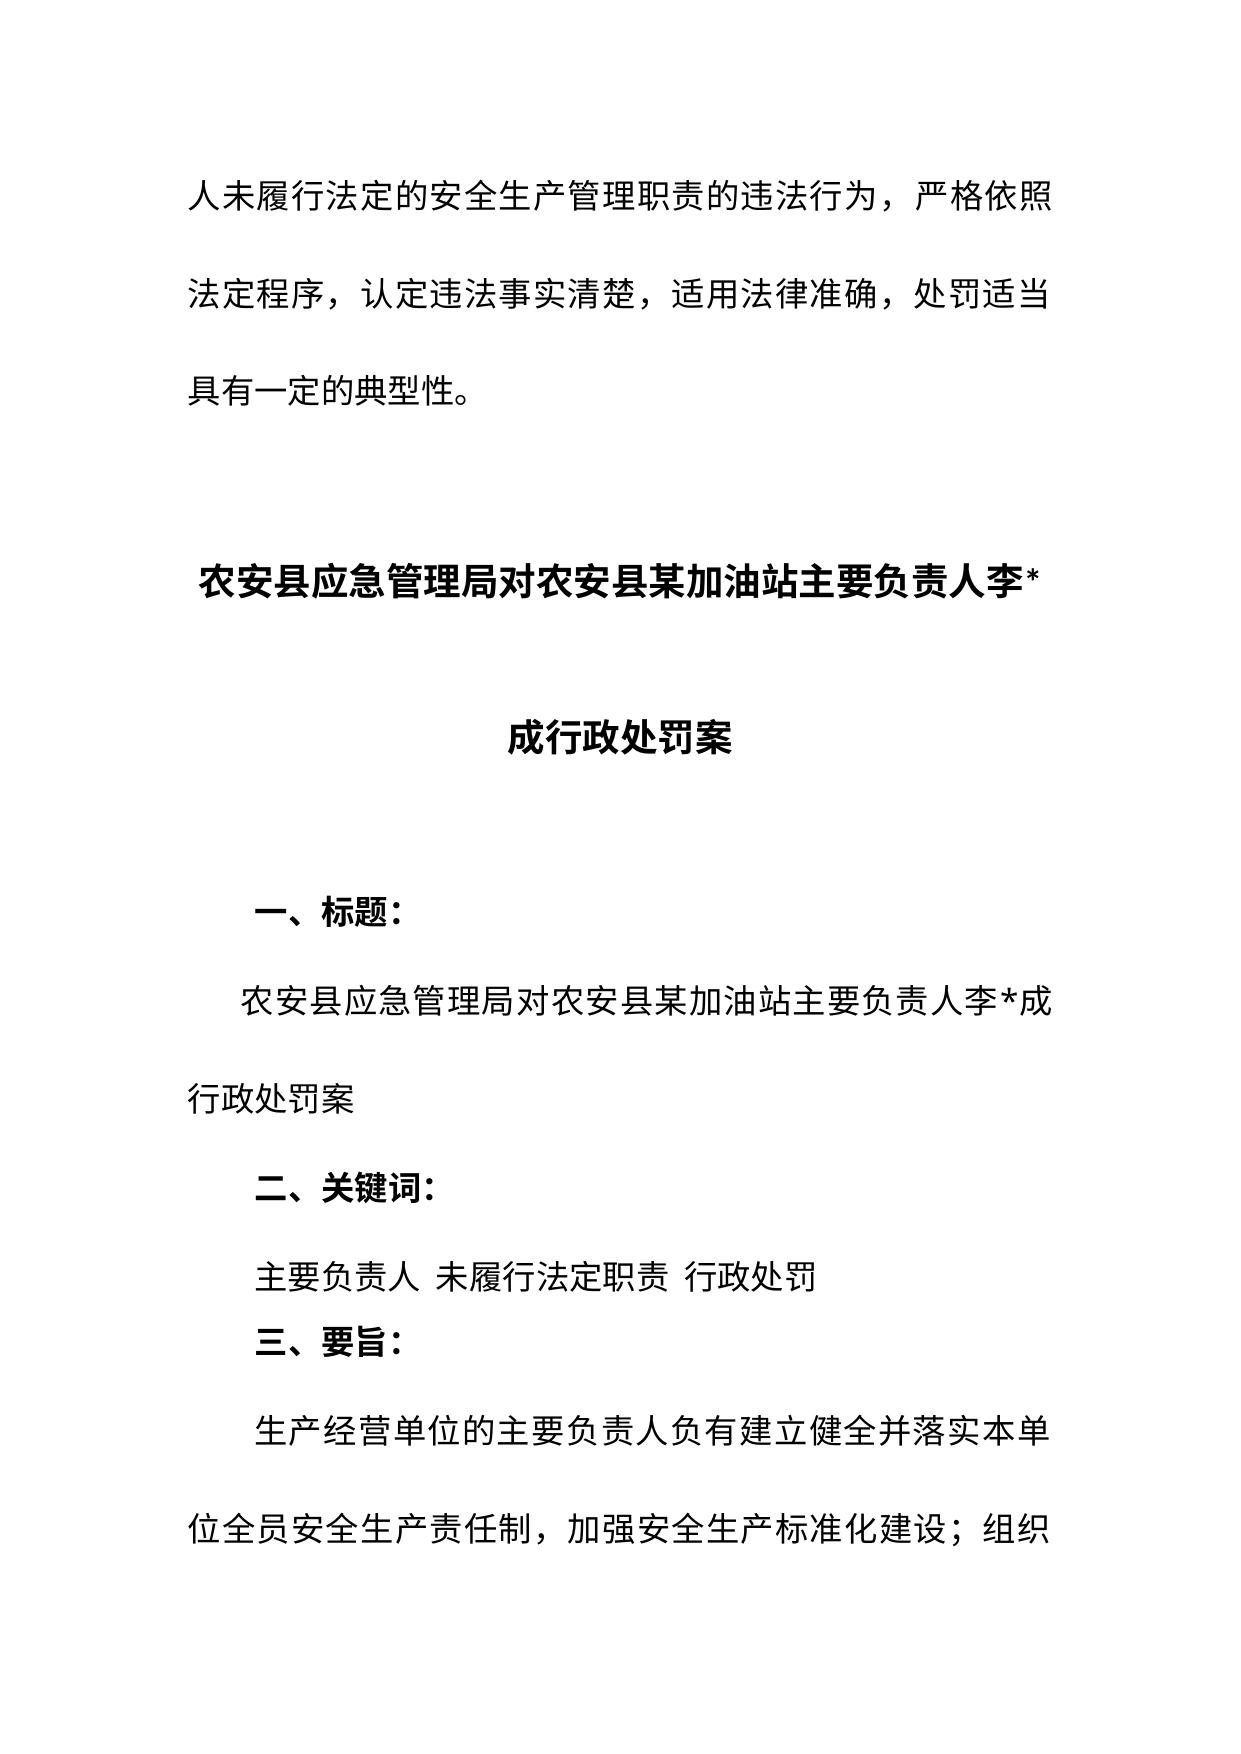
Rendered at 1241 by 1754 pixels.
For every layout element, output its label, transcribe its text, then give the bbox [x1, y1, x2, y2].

text 三、要旨： [187, 1307, 1053, 1372]
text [187, 1396, 1053, 1559]
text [187, 162, 1053, 422]
list 农安县应急管理局对农安县某加油站主要负责人李*成行政处罚案 [187, 967, 1053, 1129]
subtitle 农安县应急管理局对农安县某加油站主要负责人李*成行政处罚案 [187, 546, 1053, 767]
text 二、关键词： [187, 1153, 1053, 1218]
list 一、标题： [187, 878, 1053, 943]
text 主要负责人 未履行法定职责 行政处罚 [187, 1242, 1053, 1307]
